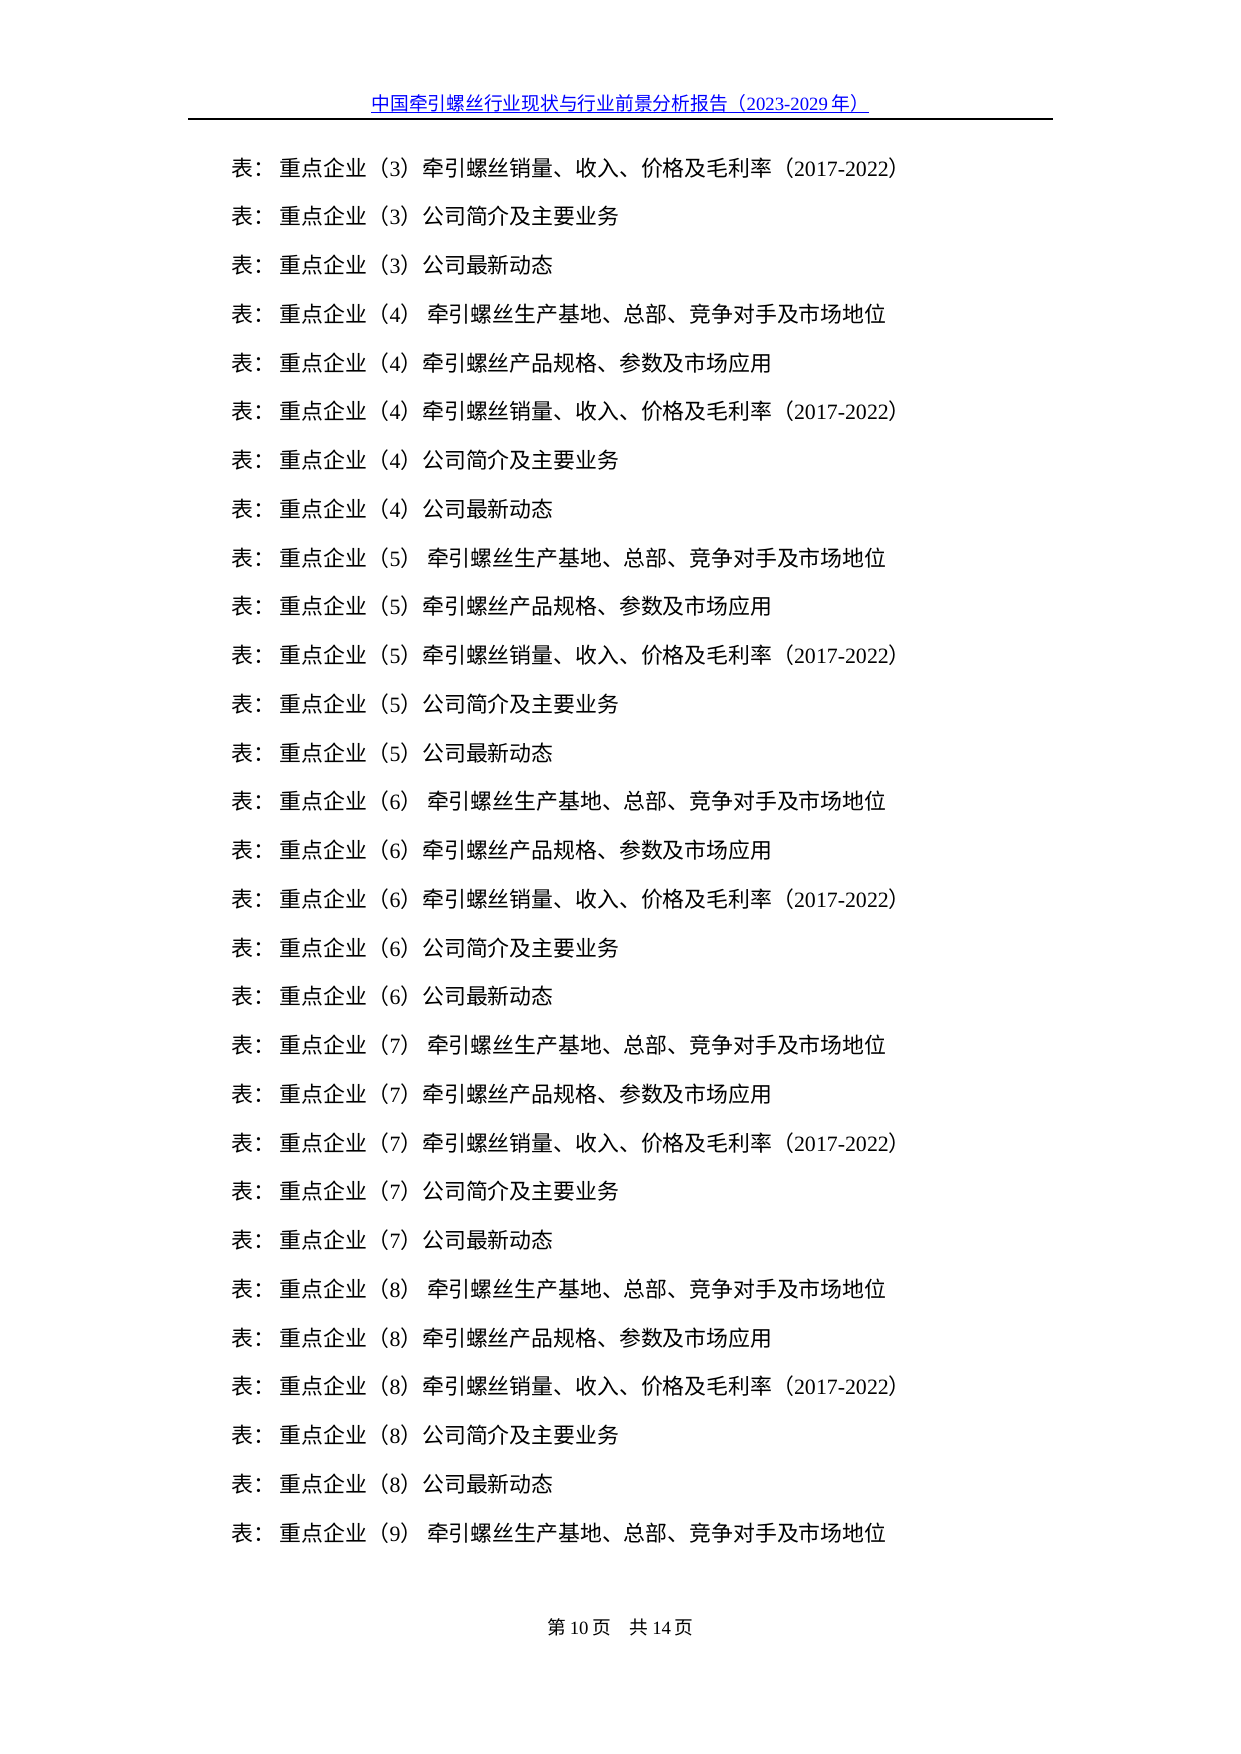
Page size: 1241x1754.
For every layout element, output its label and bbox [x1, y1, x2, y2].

text [187, 150, 1053, 1548]
